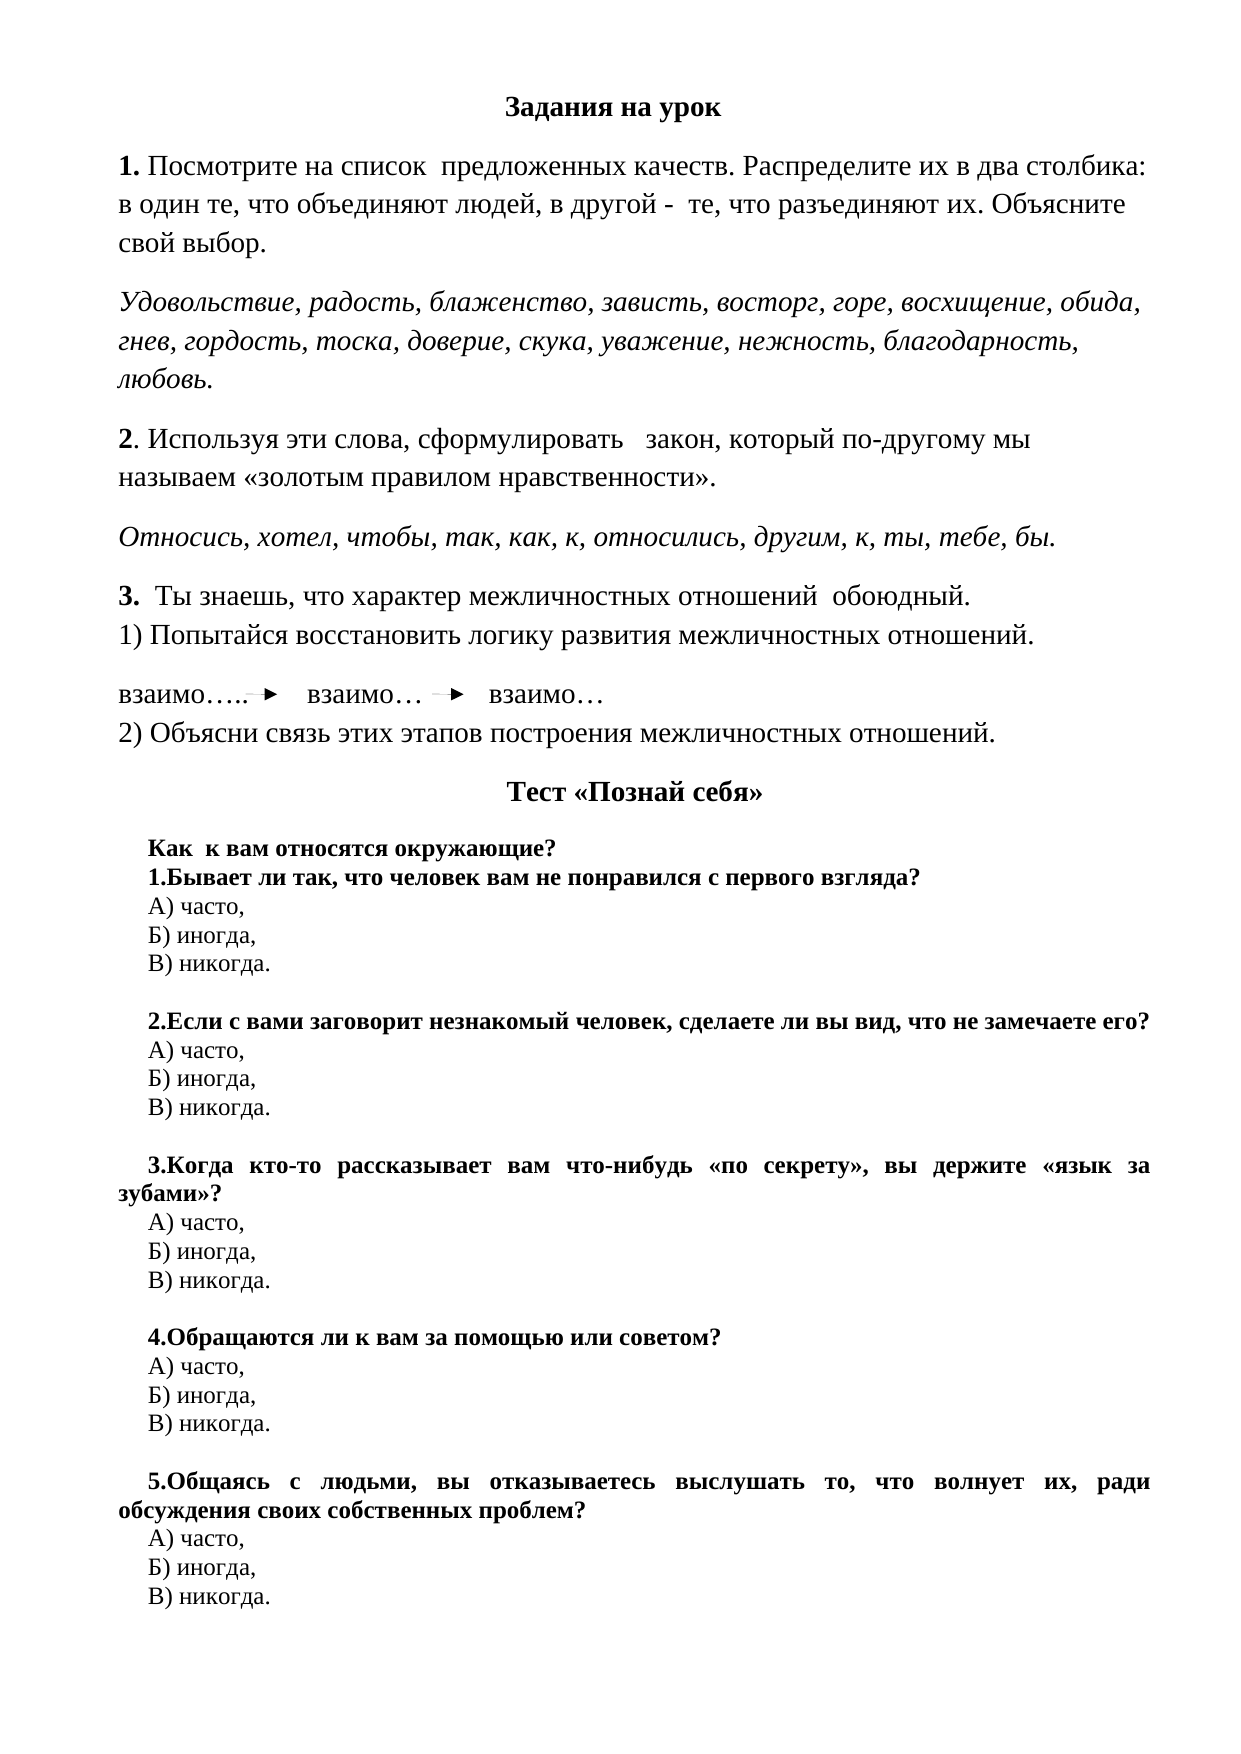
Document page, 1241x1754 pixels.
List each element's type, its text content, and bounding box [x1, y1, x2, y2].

text Удовольствие, радость, блаженство, зависть, восторг, горе, восхищение, обида, гнев, гордость, тоска, доверие, скука, уважение, нежность, благодарность, любовь. [118, 284, 1152, 395]
text взаимо….. взаимо… взаимо… 2) Объясни связь этих этапов построения межличностных отношений. [118, 676, 1152, 748]
text В) никогда. [118, 1408, 1152, 1437]
text 3. Ты знаешь, что характер межличностных отношений обоюдный. 1) Попытайся восстановить логику развития межличностных отношений. [118, 578, 1152, 650]
text А) часто, [118, 1351, 1152, 1380]
text 5.Общаясь с людьми, вы отказываетесь выслушать то, что волнует их, ради обсуждения своих собственных проблем? [118, 1466, 1152, 1523]
text А) часто, [118, 1207, 1152, 1236]
text В) никогда. [118, 948, 1152, 977]
text Относись, хотел, чтобы, так, как, к, относились, другим, к, ты, тебе, бы. [118, 519, 1152, 552]
text Б) иногда, [118, 1063, 1152, 1092]
text 2.Если с вами заговорит незнакомый человек, сделаете ли вы вид, что не замечаете его? [118, 1006, 1152, 1035]
text 1.Бывает ли так, что человек вам не понравился с первого взгляда? [118, 862, 1152, 891]
text Как к вам относятся окружающие? [118, 833, 1152, 862]
text А) часто, [118, 891, 1152, 920]
text 4.Обращаются ли к вам за помощью или советом? [118, 1322, 1152, 1351]
text Б) иногда, [118, 1236, 1152, 1265]
text Б) иногда, [118, 920, 1152, 948]
text А) часто, [118, 1523, 1152, 1552]
text Задания на урок [118, 89, 1152, 122]
text В) никогда. [118, 1581, 1152, 1610]
text Б) иногда, [118, 1552, 1152, 1581]
text 2. Используя эти слова, сформулировать закон, который по-другому мы называем «золотым правилом нравственности». [118, 421, 1152, 493]
text В) никогда. [118, 1092, 1152, 1121]
text В) никогда. [118, 1265, 1152, 1293]
text Б) иногда, [118, 1380, 1152, 1408]
text 1. Посмотрите на список предложенных качеств. Распределите их в два столбика: в один те, что объединяют людей, в другой - те, что разъединяют их. Объясните свой выбор. [118, 148, 1152, 259]
text 3.Когда кто-то рассказывает вам что-нибудь «по секрету», вы держите «язык за зубами»? [118, 1150, 1152, 1207]
text Тест «Познай себя» [118, 774, 1152, 808]
text А) часто, [118, 1035, 1152, 1063]
